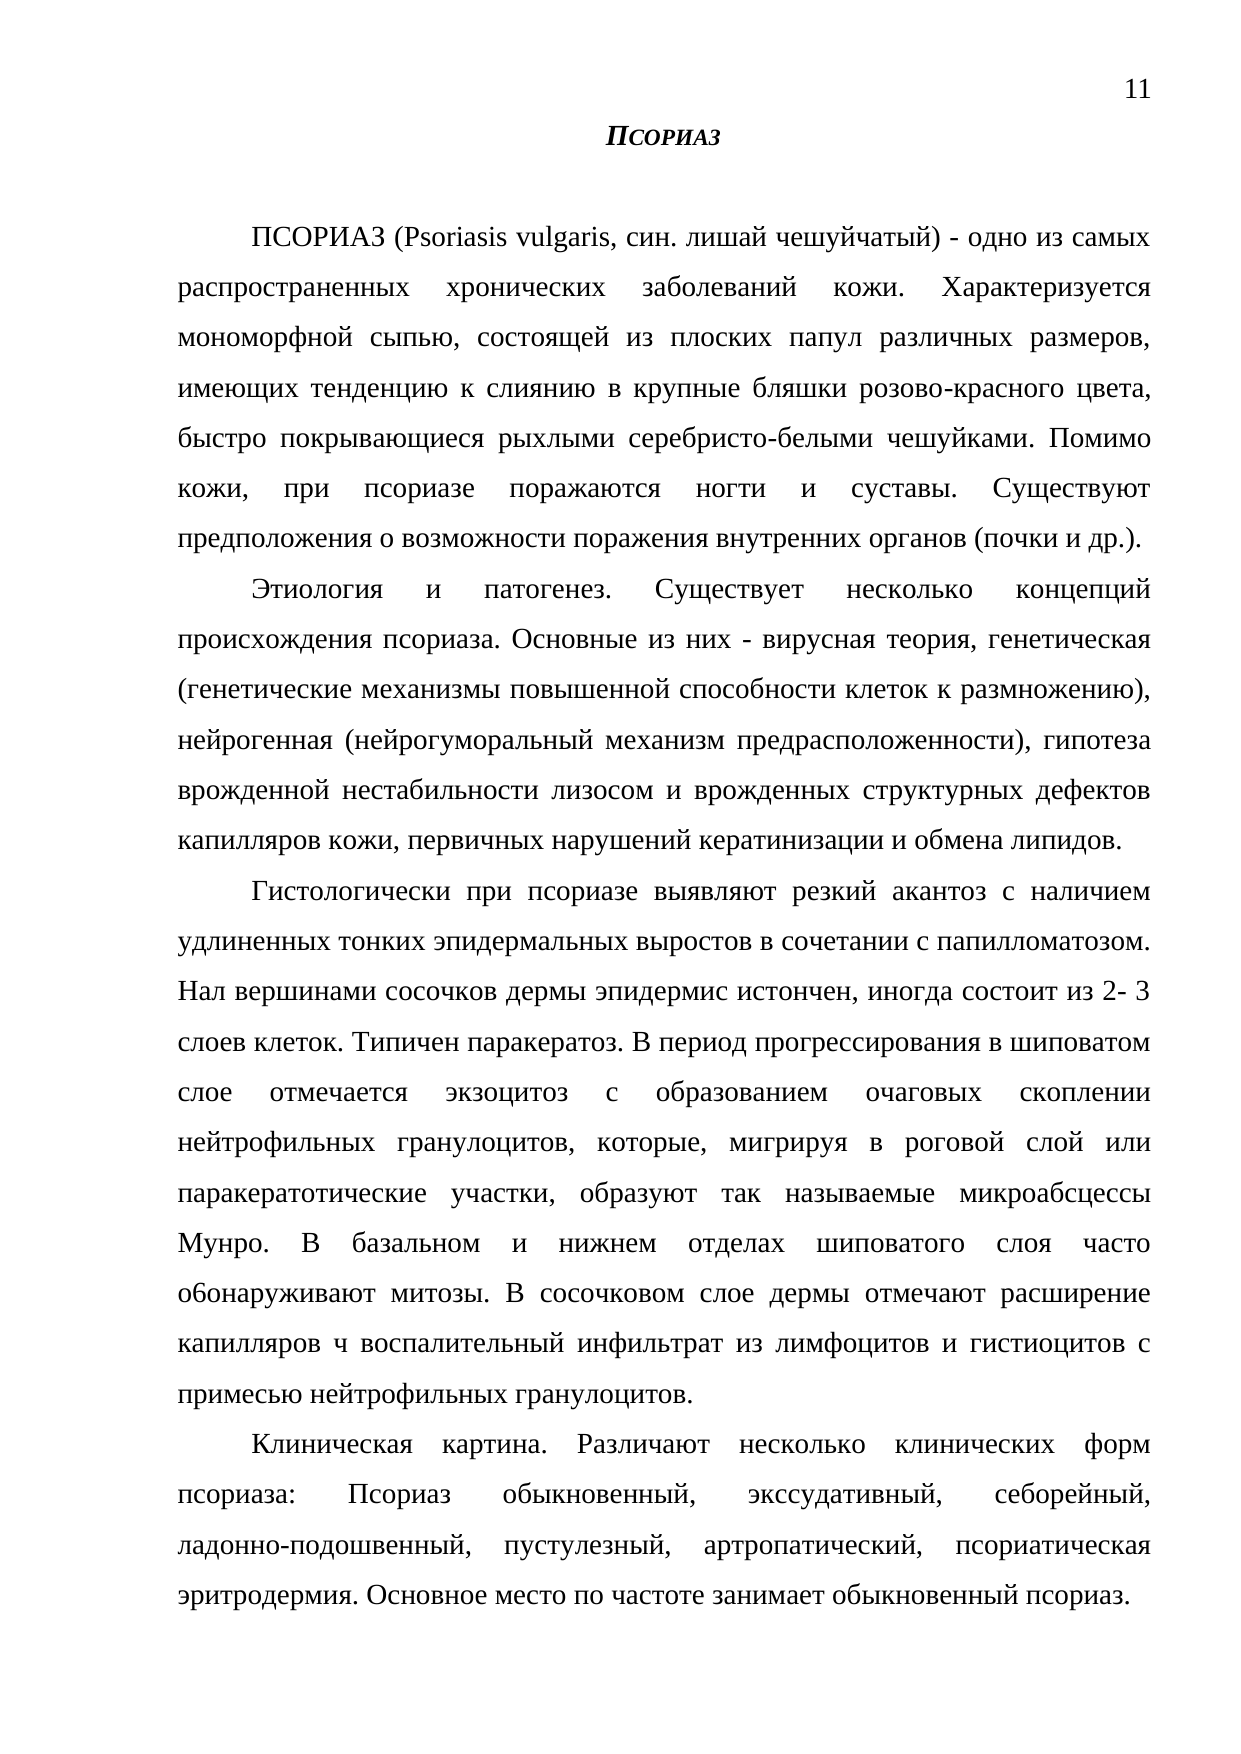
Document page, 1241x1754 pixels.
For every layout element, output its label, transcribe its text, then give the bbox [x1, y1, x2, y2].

text Клиническая картина. Различают несколько клинических форм псориаза: Псориаз обыкновенный, экссудативный, себорейный, ладонно-подошвенный, пустулезный, артропатический, псориатическая эритродермия. Основное место по частоте занимает обыкновенный псориаз. [177, 1426, 1152, 1611]
text ПСОРИАЗ (Psoriasis vulgaris, син. лишай чешуйчатый) - одно из самых распространенных хронических заболеваний кожи. Характеризуется мономорфной сыпью, состоящей из плоских папул различных размеров, имеющих тенденцию к слиянию в крупные бляшки розово-красного цвета, быстро покрывающиеся рыхлыми серебристо-белыми чешуйками. Помимо кожи, при псориазе поражаются ногти и суставы. Существуют предположения о возможности поражения внутренних органов (почки и др.). [177, 219, 1152, 554]
text Этиология и патогенез. Существует несколько концепций происхождения псориаза. Основные из них - вирусная теория, генетическая (генетические механизмы повышенной способности клеток к размножению), нейрогенная (нейрогуморальный механизм предрасположенности), гипотеза врожденной нестабильности лизосом и врожденных структурных дефектов капилляров кожи, первичных нарушений кератинизации и обмена липидов. [177, 571, 1152, 856]
text Гистологически при псориазе выявляют резкий акантоз с наличием удлиненных тонких эпидермальных выростов в сочетании с папилломатозом. Нал вершинами сосочков дермы эпидермис истончен, иногда состоит из 2- 3 слоев клеток. Типичен паракератоз. В период прогрессирования в шиповатом слое отмечается экзоцитоз с образованием очаговых скоплении нейтрофильных гранулоцитов, которые, мигрируя в роговой слой или паракератотические участки, образуют так называемые микроабсцессы Мунро. В базальном и нижнем отделах шиповатого слоя часто о6онаруживают митозы. В сосочковом слое дермы отмечают расширение капилляров ч воспалительный инфильтрат из лимфоцитов и гистиоцитов с примесью нейтрофильных гранулоцитов. [177, 873, 1152, 1409]
subtitle Псориаз [177, 118, 1152, 152]
